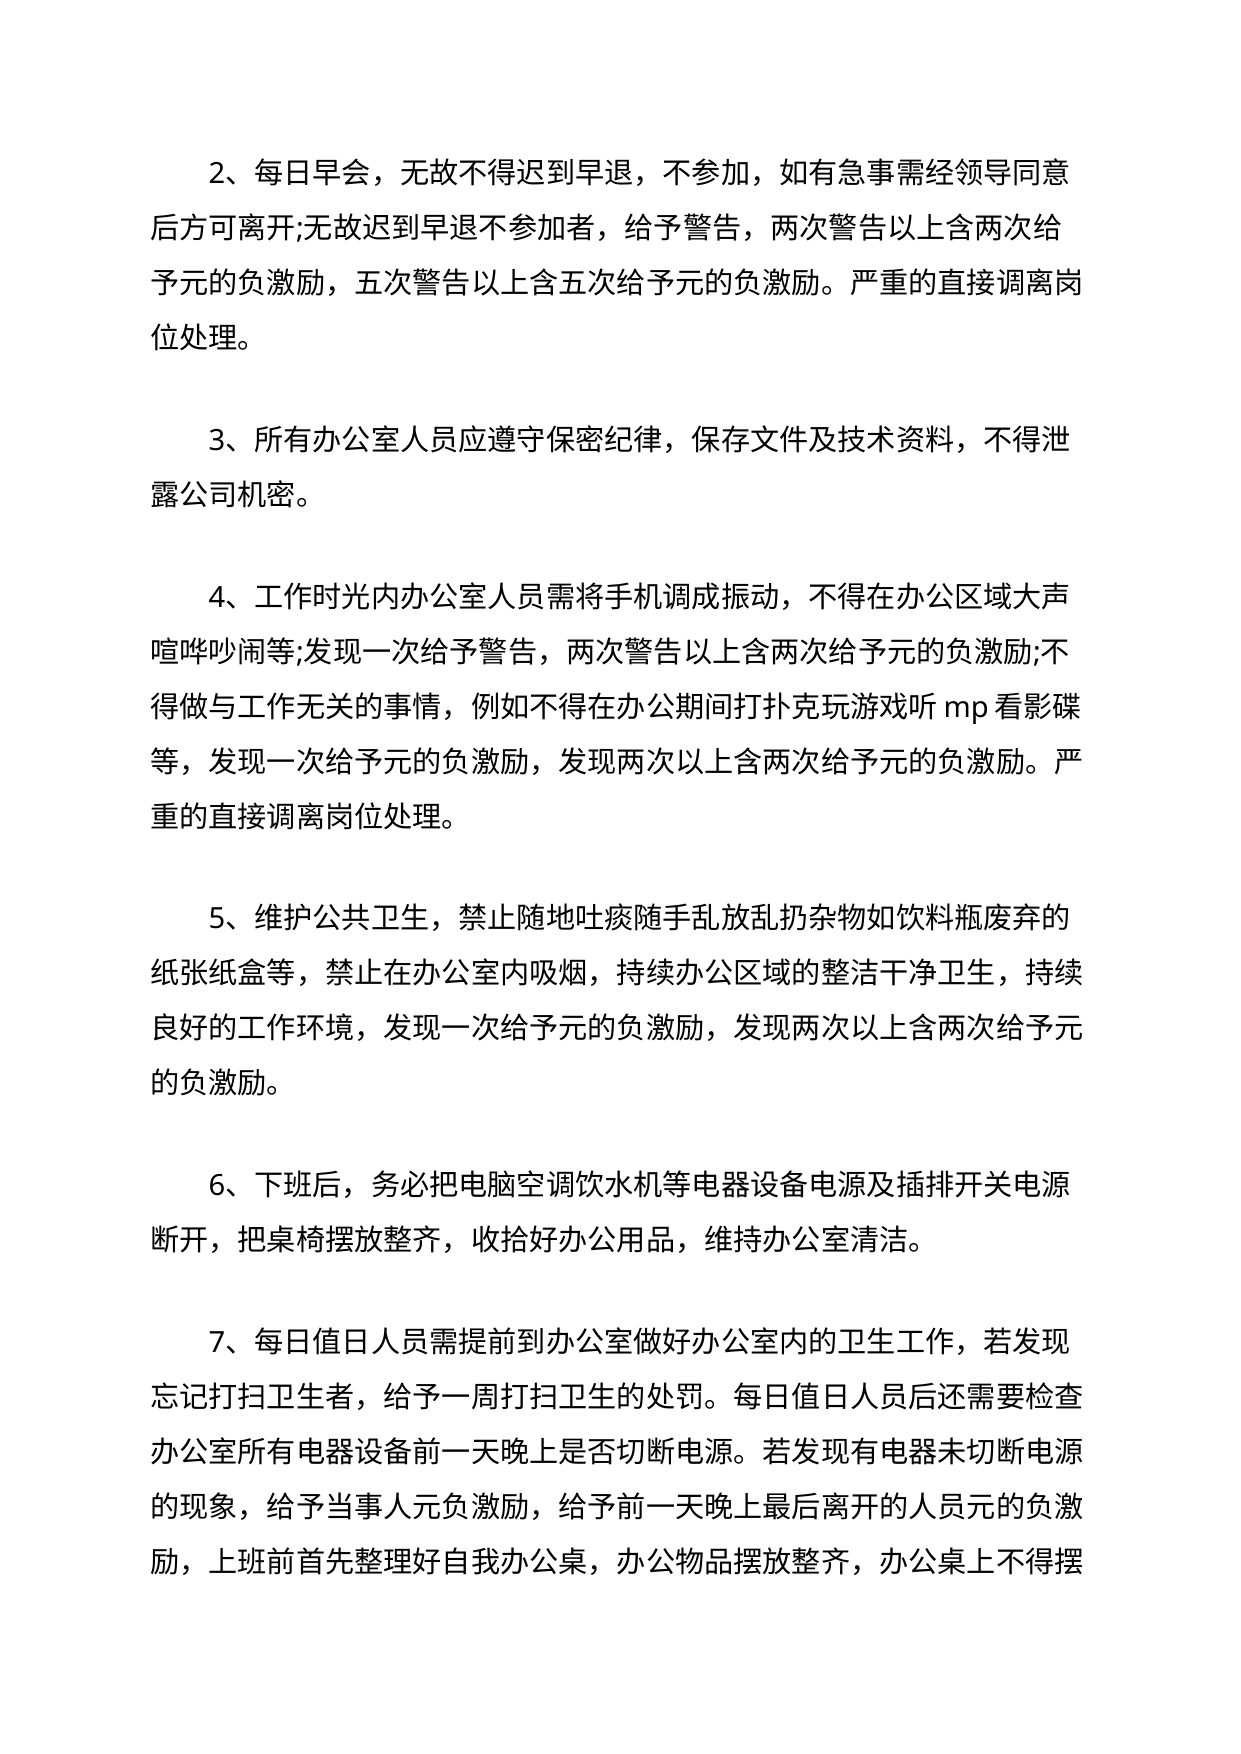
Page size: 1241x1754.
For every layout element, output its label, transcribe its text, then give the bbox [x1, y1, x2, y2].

text 3、所有办公室人员应遵守保密纪律，保存文件及技术资料，不得泄露公司机密。 [150, 417, 1090, 514]
text 5、维护公共卫生，禁止随地吐痰随手乱放乱扔杂物如饮料瓶废弃的纸张纸盒等，禁止在办公室内吸烟，持续办公区域的整洁干净卫生，持续良好的工作环境，发现一次给予元的负激励，发现两次以上含两次给予元的负激励。 [150, 895, 1090, 1102]
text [150, 1318, 1090, 1580]
text 6、下班后，务必把电脑空调饮水机等电器设备电源及插排开关电源断开，把桌椅摆放整齐，收拾好办公用品，维持办公室清洁。 [150, 1162, 1090, 1259]
text 2、每日早会，无故不得迟到早退，不参加，如有急事需经领导同意后方可离开;无故迟到早退不参加者，给予警告，两次警告以上含两次给予元的负激励，五次警告以上含五次给予元的负激励。严重的直接调离岗位处理。 [150, 150, 1090, 357]
text 4、工作时光内办公室人员需将手机调成振动，不得在办公区域大声喧哗吵闹等;发现一次给予警告，两次警告以上含两次给予元的负激励;不得做与工作无关的事情，例如不得在办公期间打扑克玩游戏听mp看影碟等，发现一次给予元的负激励，发现两次以上含两次给予元的负激励。严重的直接调离岗位处理。 [150, 573, 1090, 836]
